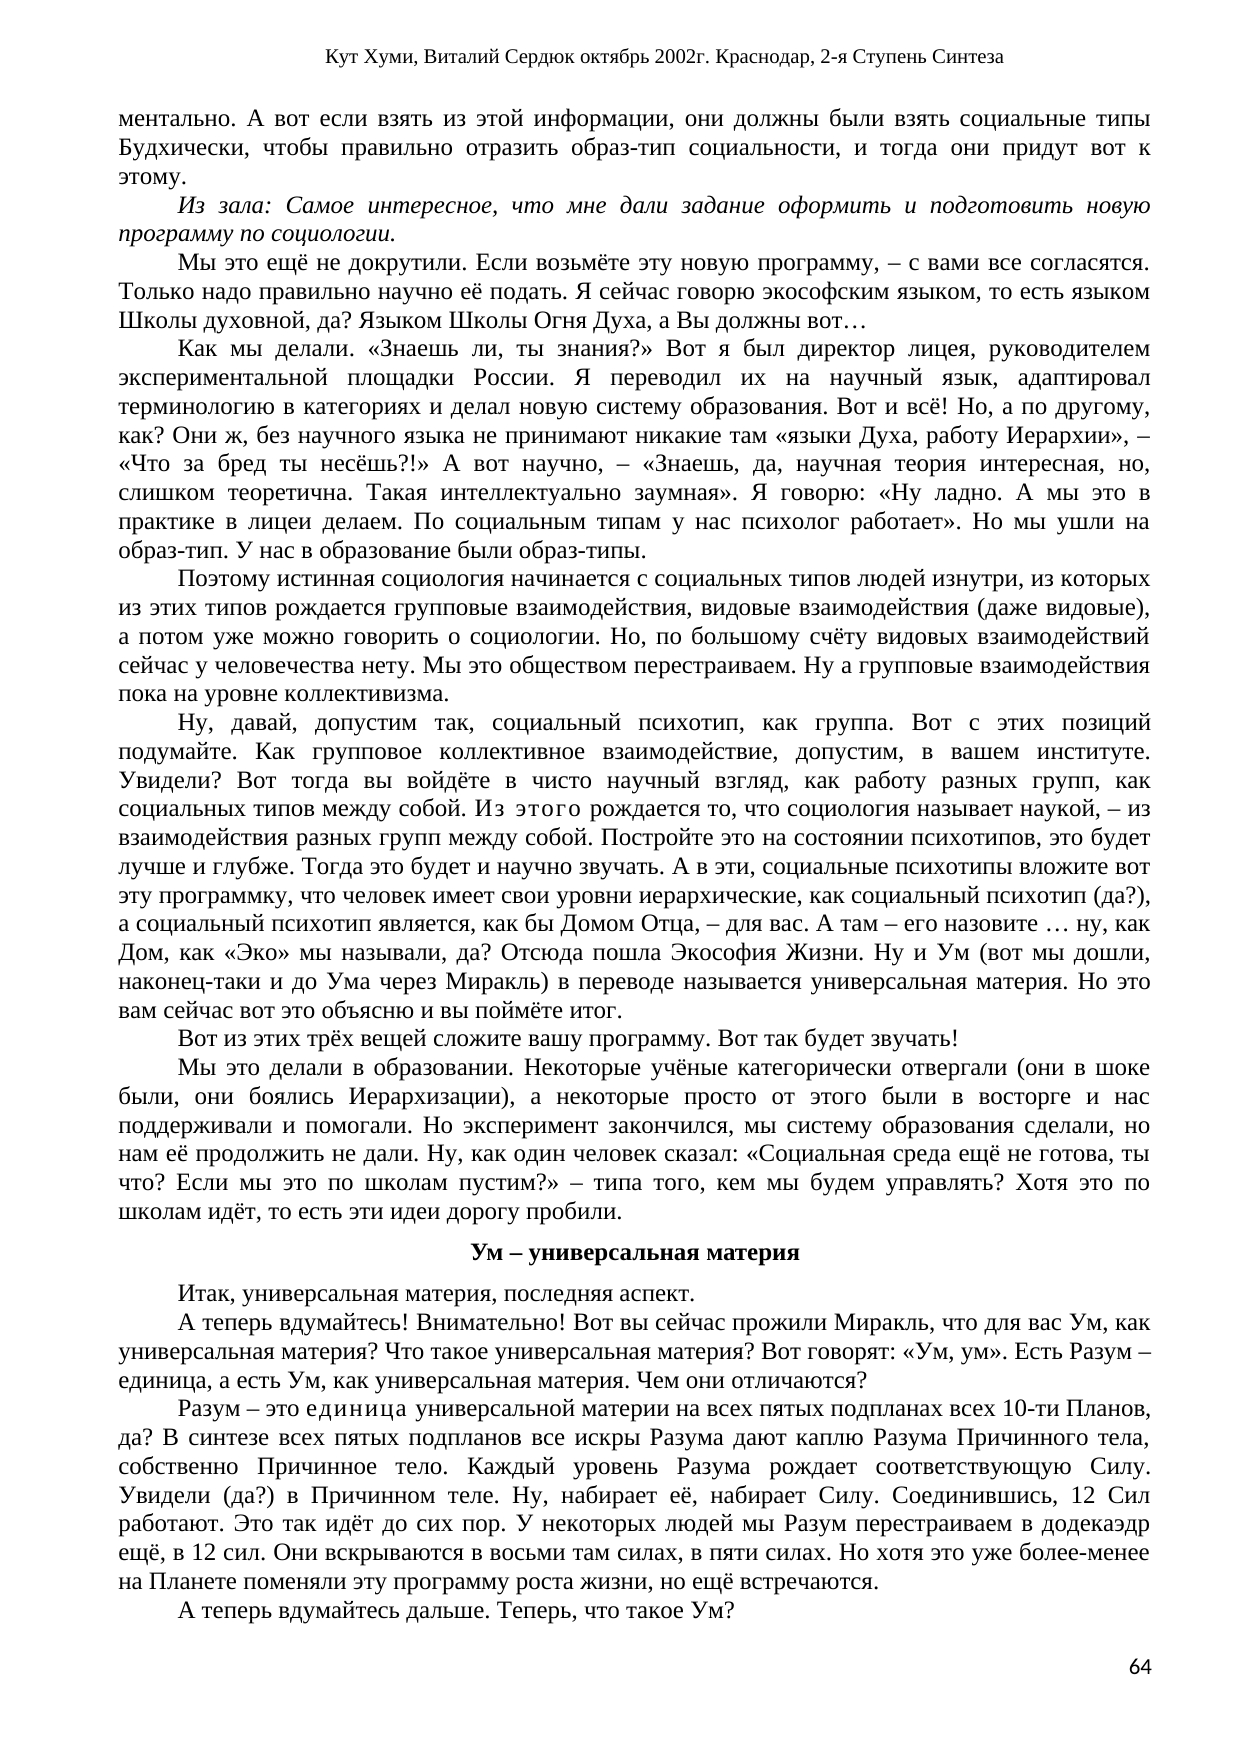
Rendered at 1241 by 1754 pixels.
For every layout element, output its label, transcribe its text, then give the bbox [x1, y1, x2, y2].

text Разум – это единица универсальной материи на всех пятых подпланах всех 10-ти Планов, да? В синтезе всех пятых подпланов все искры Разума дают каплю Разума Причинного тела, собственно Причинное тело. Каждый уровень Разума рождает соответствующую Силу. Увидели (да?) в Причинном теле. Ну, набирает её, набирает Силу. Соединившись, 12 Сил работают. Это так идёт до сих пор. У некоторых людей мы Разум перестраиваем в додекаэдр ещё, в 12 сил. Они вскрываются в восьми там силах, в пяти силах. Но хотя это уже более-менее на Планете поменяли эту программу роста жизни, но ещё встречаются. [118, 1393, 1152, 1595]
text Поэтому истинная социология начинается с социальных типов людей изнутри, из которых из этих типов рождается групповые взаимодействия, видовые взаимодействия (даже видовые), а потом уже можно говорить о социологии. Но, по большому счёту видовых взаимодействий сейчас у человечества нету. Мы это обществом перестраиваем. Ну а групповые взаимодействия пока на уровне коллективизма. [118, 563, 1152, 707]
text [118, 103, 1152, 190]
text Мы это ещё не докрутили. Если возьмёте эту новую программу, – с вами все согласятся. Только надо правильно научно её подать. Я сейчас говорю экософским языком, то есть языком Школы духовной, да? Языком Школы Огня Духа, а Вы должны вот… [118, 247, 1152, 333]
text А теперь вдумайтесь дальше. Теперь, что такое Ум? [118, 1595, 1152, 1623]
text Ну, давай, допустим так, социальный психотип, как группа. Вот с этих позиций подумайте. Как групповое коллективное взаимодействие, допустим, в вашем институте. Увидели? Вот тогда вы войдёте в чисто научный взгляд, как работу разных групп, как социальных типов между собой. Из этого рождается то, что социология называет наукой, – из взаимодействия разных групп между собой. Постройте это на состоянии психотипов, это будет лучше и глубже. Тогда это будет и научно звучать. А в эти, социальные психотипы вложите вот эту программку, что человек имеет свои уровни иерархические, как социальный психотип (да?), а социальный психотип является, как бы Домом Отца, – для вас. А там – его назовите … ну, как Дом, как «Эко» мы называли, да? Отсюда пошла Экософия Жизни. Ну и Ум (вот мы дошли, наконец-таки и до Ума через Миракль) в переводе называется универсальная материя. Но это вам сейчас вот это объясню и вы поймёте итог. [118, 707, 1152, 1023]
text Мы это делали в образовании. Некоторые учёные категорически отвергали (они в шоке были, они боялись Иерархизации), а некоторые просто от этого были в восторге и нас поддерживали и помогали. Но эксперимент закончился, мы систему образования сделали, но нам её продолжить не дали. Ну, как один человек сказал: «Социальная среда ещё не готова, ты что? Если мы это по школам пустим?» – типа того, кем мы будем управлять? Хотя это по школам идёт, то есть эти идеи дорогу пробили. [118, 1052, 1152, 1225]
text Из зала: Самое интересное, что мне дали задание оформить и подготовить новую программу по социологии. [118, 190, 1152, 247]
text Вот из этих трёх вещей сложите вашу программу. Вот так будет звучать! [118, 1023, 1152, 1052]
text А теперь вдумайтесь! Внимательно! Вот вы сейчас прожили Миракль, что для вас Ум, как универсальная материя? Что такое универсальная материя? Вот говорят: «Ум, ум». Есть Разум – единица, а есть Ум, как универсальная материя. Чем они отличаются? [118, 1307, 1152, 1393]
text Как мы делали. «Знаешь ли, ты знания?» Вот я был директор лицея, руководителем экспериментальной площадки России. Я переводил их на научный язык, адаптировал терминологию в категориях и делал новую систему образования. Вот и всё! Но, а по другому, как? Они ж, без научного языка не принимают никакие там «языки Духа, работу Иерархии», – «Что за бред ты несёшь?!» А вот научно, – «Знаешь, да, научная теория интересная, но, слишком теоретична. Такая интеллектуально заумная». Я говорю: «Ну ладно. А мы это в практике в лицеи делаем. По социальным типам у нас психолог работает». Но мы ушли на образ-тип. У нас в образование были образ-типы. [118, 333, 1152, 563]
subtitle Ум – универсальная материя [118, 1237, 1152, 1266]
text Итак, универсальная материя, последняя аспект. [118, 1278, 1152, 1307]
